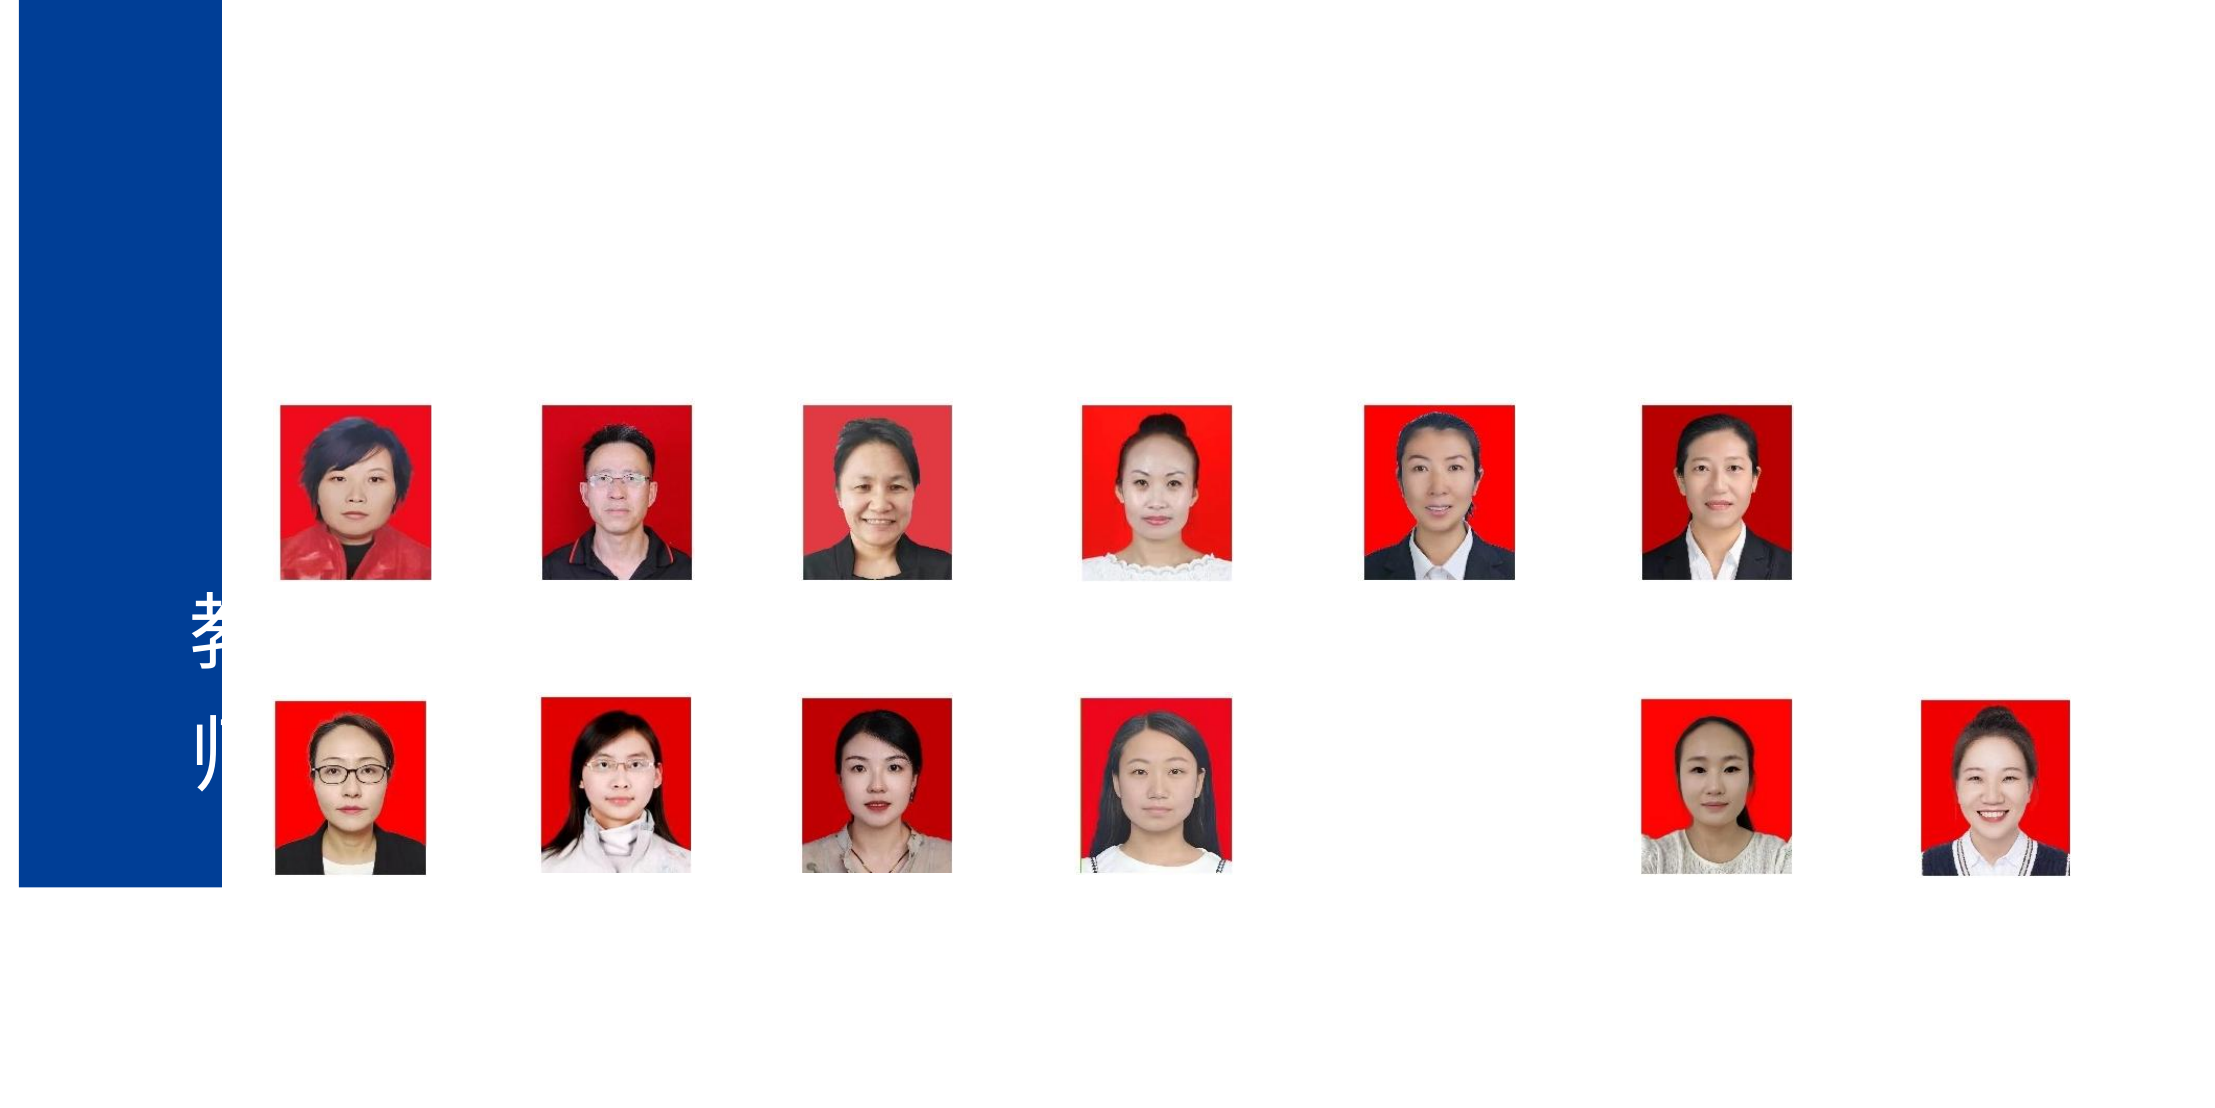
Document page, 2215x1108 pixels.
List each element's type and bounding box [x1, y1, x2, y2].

picture [1073, 692, 1234, 875]
picture [272, 398, 432, 582]
picture [270, 695, 428, 878]
picture [535, 692, 692, 873]
picture [1633, 692, 1793, 877]
picture [536, 398, 695, 581]
picture [1915, 694, 2071, 879]
picture [1077, 397, 1234, 582]
picture [796, 398, 953, 581]
picture [1637, 398, 1794, 582]
picture [796, 692, 953, 873]
picture [1357, 398, 1516, 581]
